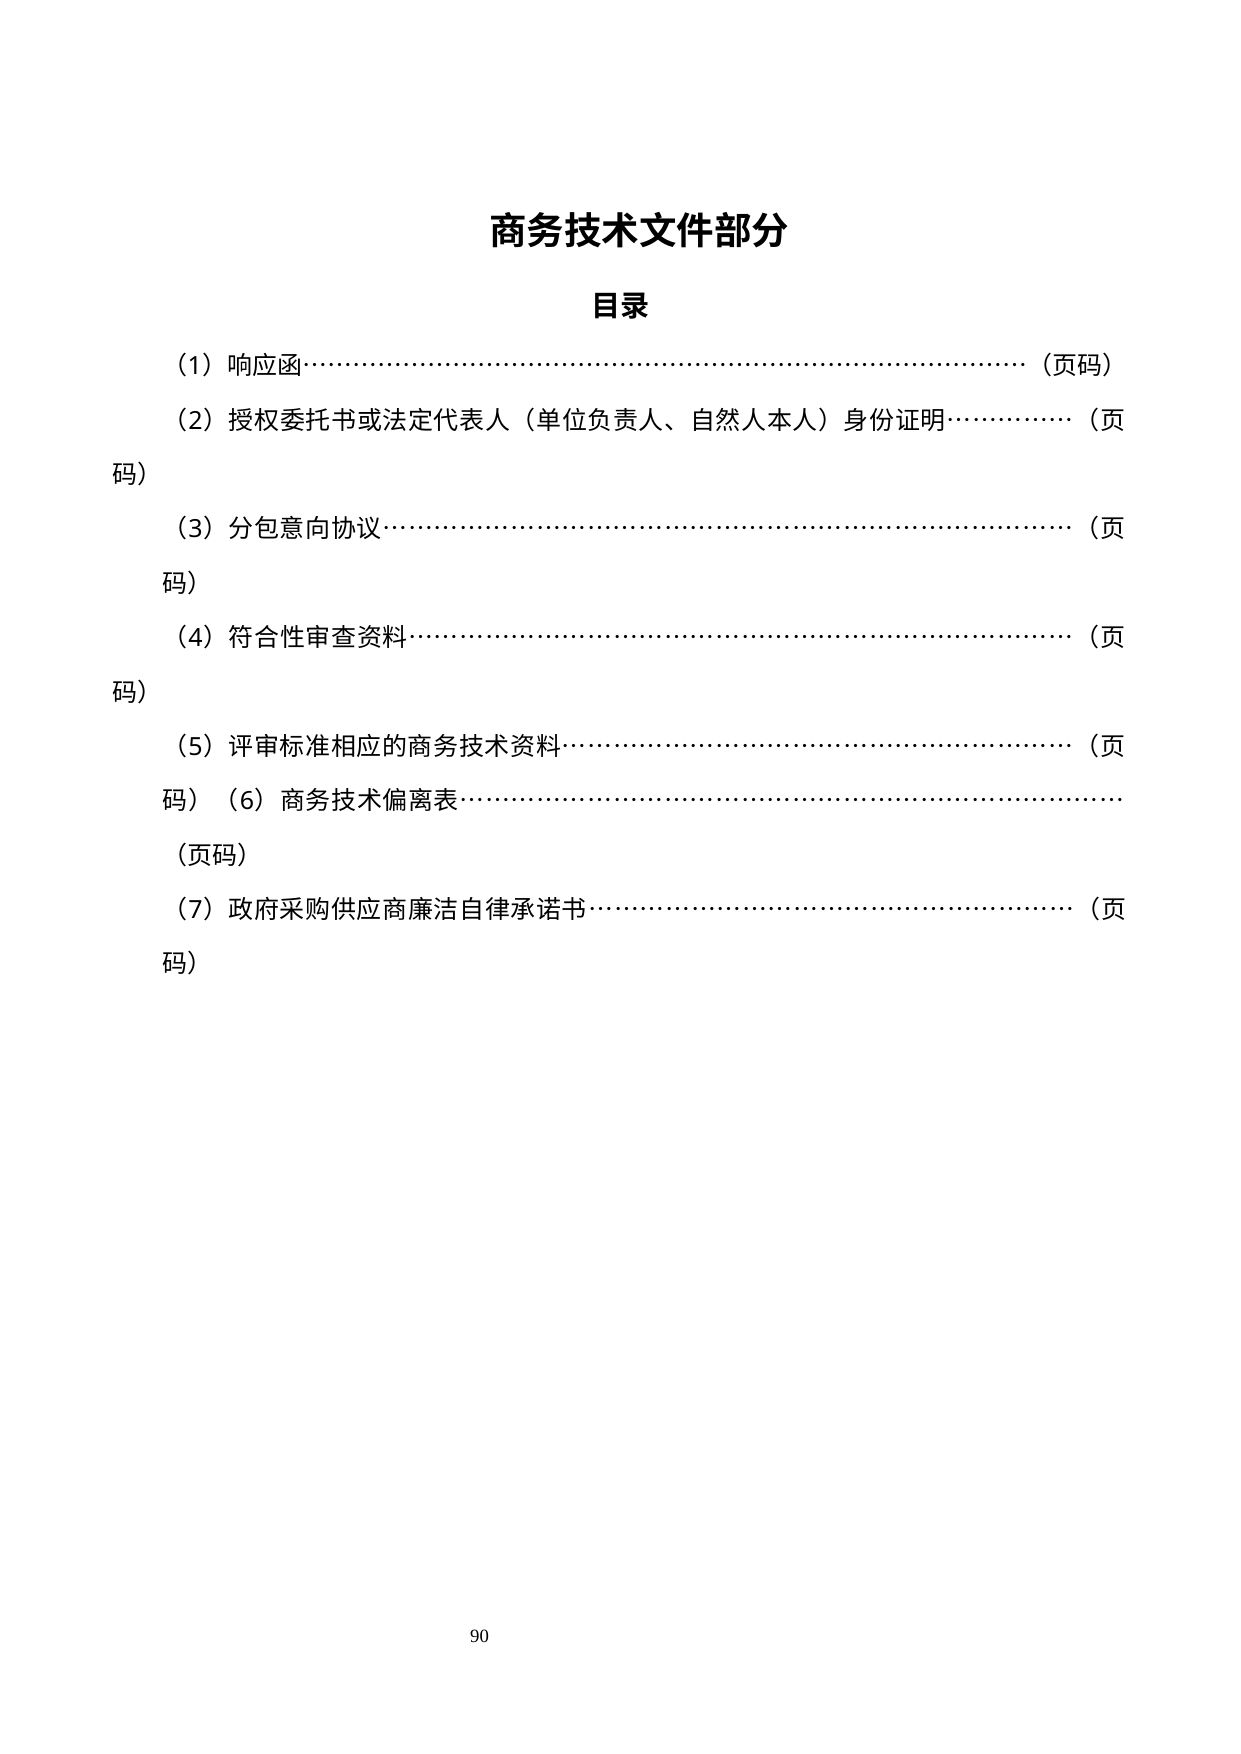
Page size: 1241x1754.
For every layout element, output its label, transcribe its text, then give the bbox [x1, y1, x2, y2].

text （7）政府采购供应商廉洁自律承诺书…………………………………………………（页码） [162, 889, 1128, 980]
list （2）授权委托书或法定代表人（单位负责人、自然人本人）身份证明……………（页码） [112, 400, 1128, 491]
text 商务技术文件部分 [112, 201, 1084, 255]
text （3）分包意向协议………………………………………………………………………（页码） [162, 509, 1128, 599]
text （5）评审标准相应的商务技术资料……………………………………………………（页码）（6）商务技术偏离表……………………………………………………………………（页码） [162, 726, 1128, 871]
text 目录 [112, 282, 1128, 325]
list （1）响应函……………………………………………………………………………（页码） [112, 346, 1128, 382]
text （4）符合性审查资料……………………………………………………………………（页码） [112, 618, 1128, 708]
